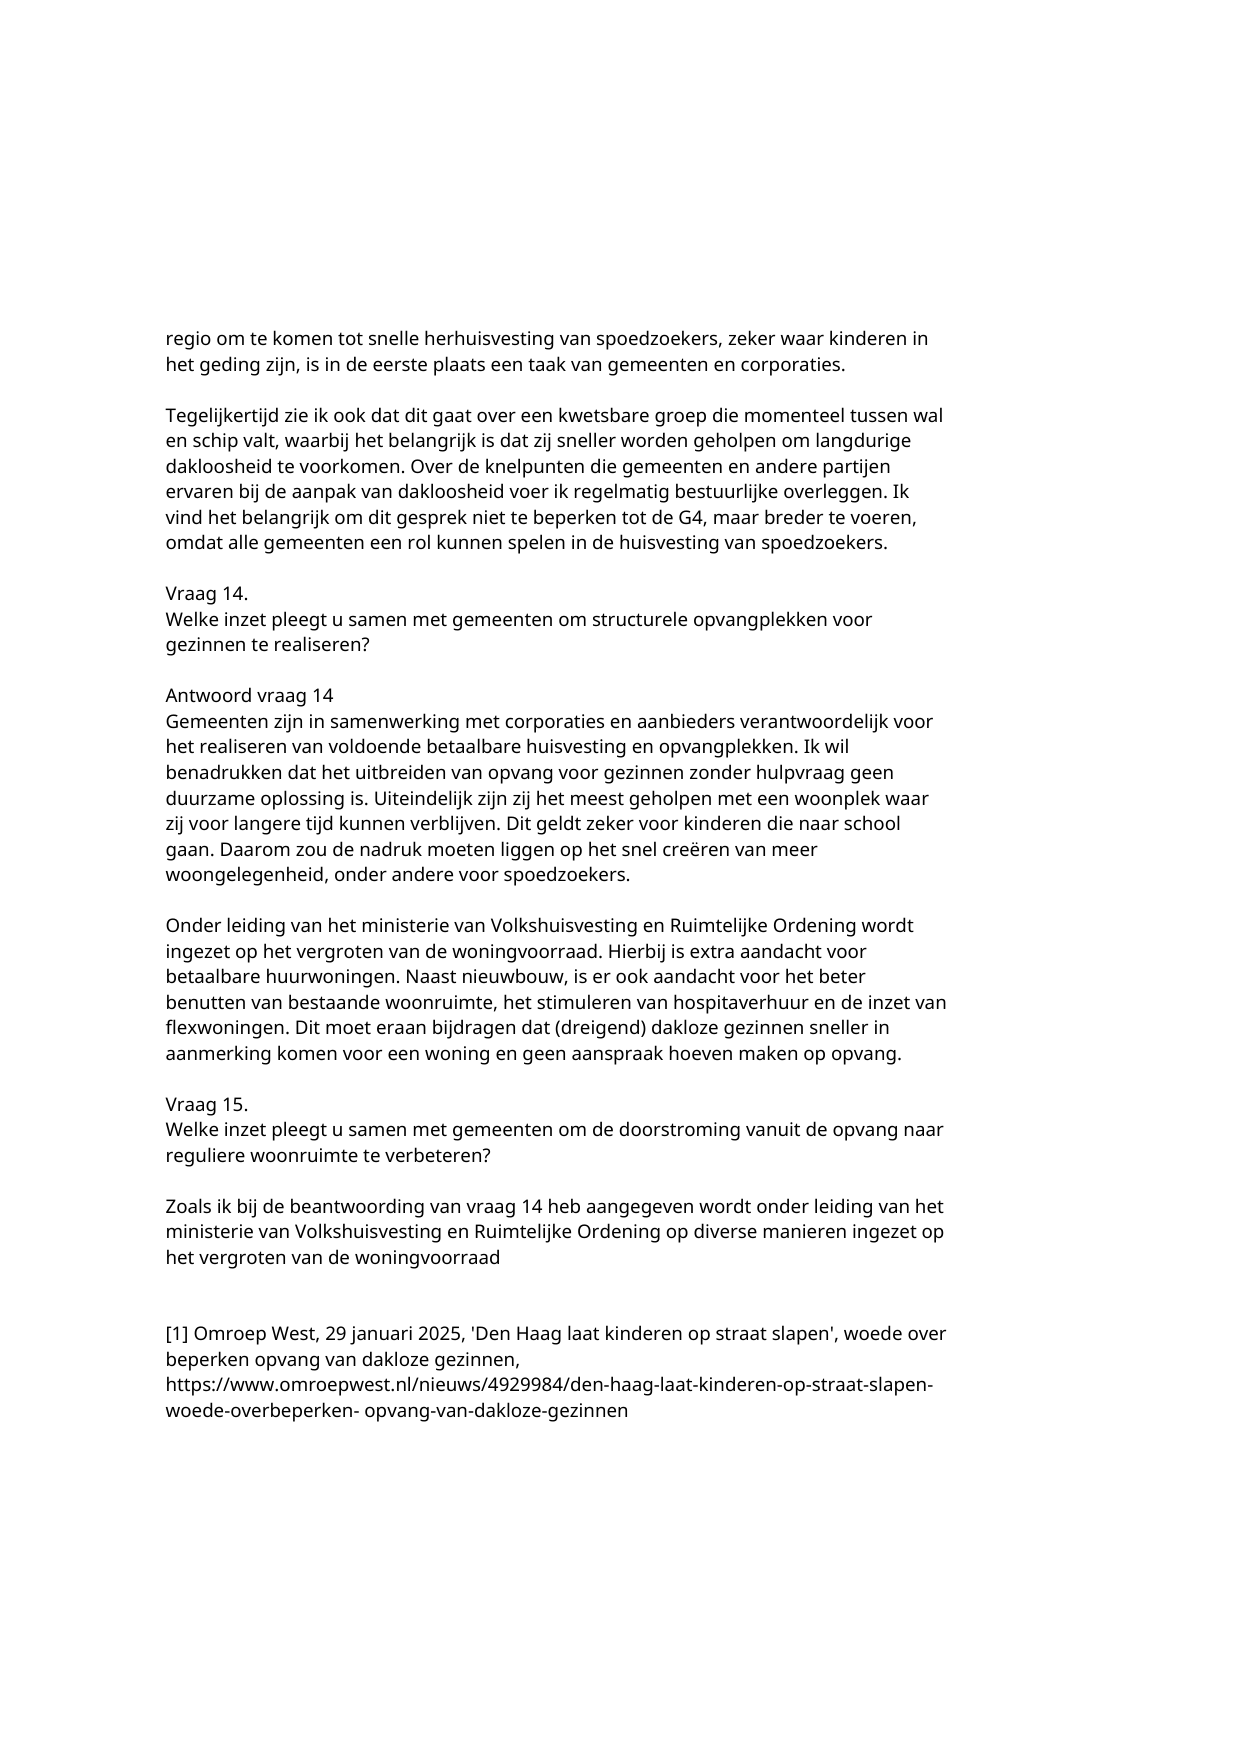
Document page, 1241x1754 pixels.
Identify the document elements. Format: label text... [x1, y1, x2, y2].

text Onder leiding van het ministerie van Volkshuisvesting en Ruimtelijke Ordening wordt ingezet op het vergroten van de woningvoorraad. Hierbij is extra aandacht voor betaalbare huurwoningen. Naast nieuwbouw, is er ook aandacht voor het beter benutten van bestaande woonruimte, het stimuleren van hospitaverhuur en de inzet van flexwoningen. Dit moet eraan bijdragen dat (dreigend) dakloze gezinnen sneller in aanmerking komen voor een woning en geen aanspraak hoeven maken op opvang. [165, 912, 950, 1091]
text Welke inzet pleegt u samen met gemeenten om structurele opvangplekken voor gezinnen te realiseren? [165, 606, 950, 657]
text Tegelijkertijd zie ik ook dat dit gaat over een kwetsbare groep die momenteel tussen wal en schip valt, waarbij het belangrijk is dat zij sneller worden geholpen om langdurige dakloosheid te voorkomen. Over de knelpunten die gemeenten en andere partijen ervaren bij de aanpak van dakloosheid voer ik regelmatig bestuurlijke overleggen. Ik vind het belangrijk om dit gesprek niet te beperken tot de G4, maar breder te voeren, omdat alle gemeenten een rol kunnen spelen in de huisvesting van spoedzoekers. [165, 402, 950, 555]
text Vraag 15. [165, 1091, 950, 1117]
text Gemeenten zijn in samenwerking met corporaties en aanbieders verantwoordelijk voor het realiseren van voldoende betaalbare huisvesting en opvangplekken. Ik wil benadrukken dat het uitbreiden van opvang voor gezinnen zonder hulpvraag geen duurzame oplossing is. Uiteindelijk zijn zij het meest geholpen met een woonplek waar zij voor langere tijd kunnen verblijven. Dit geldt zeker voor kinderen die naar school gaan. Daarom zou de nadruk moeten liggen op het snel creëren van meer woongelegenheid, onder andere voor spoedzoekers. [165, 708, 950, 887]
text Welke inzet pleegt u samen met gemeenten om de doorstroming vanuit de opvang naar reguliere woonruimte te verbeteren? Zoals ik bij de beantwoording van vraag 14 heb aangegeven wordt onder leiding van het ministerie van Volkshuisvesting en Ruimtelijke Ordening op diverse manieren ingezet op het vergroten van de woningvoorraad [165, 1117, 950, 1270]
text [165, 325, 950, 376]
text [1] Omroep West, 29 januari 2025, 'Den Haag laat kinderen op straat slapen', woede over beperken opvang van dakloze gezinnen, https://www.omroepwest.nl/nieuws/4929984/den-haag-laat-kinderen-op-straat-slapen-woede-overbeperken- opvang-van-dakloze-gezinnen [165, 1321, 950, 1423]
text Antwoord vraag 14 [165, 657, 950, 708]
text Vraag 14. [165, 581, 950, 606]
